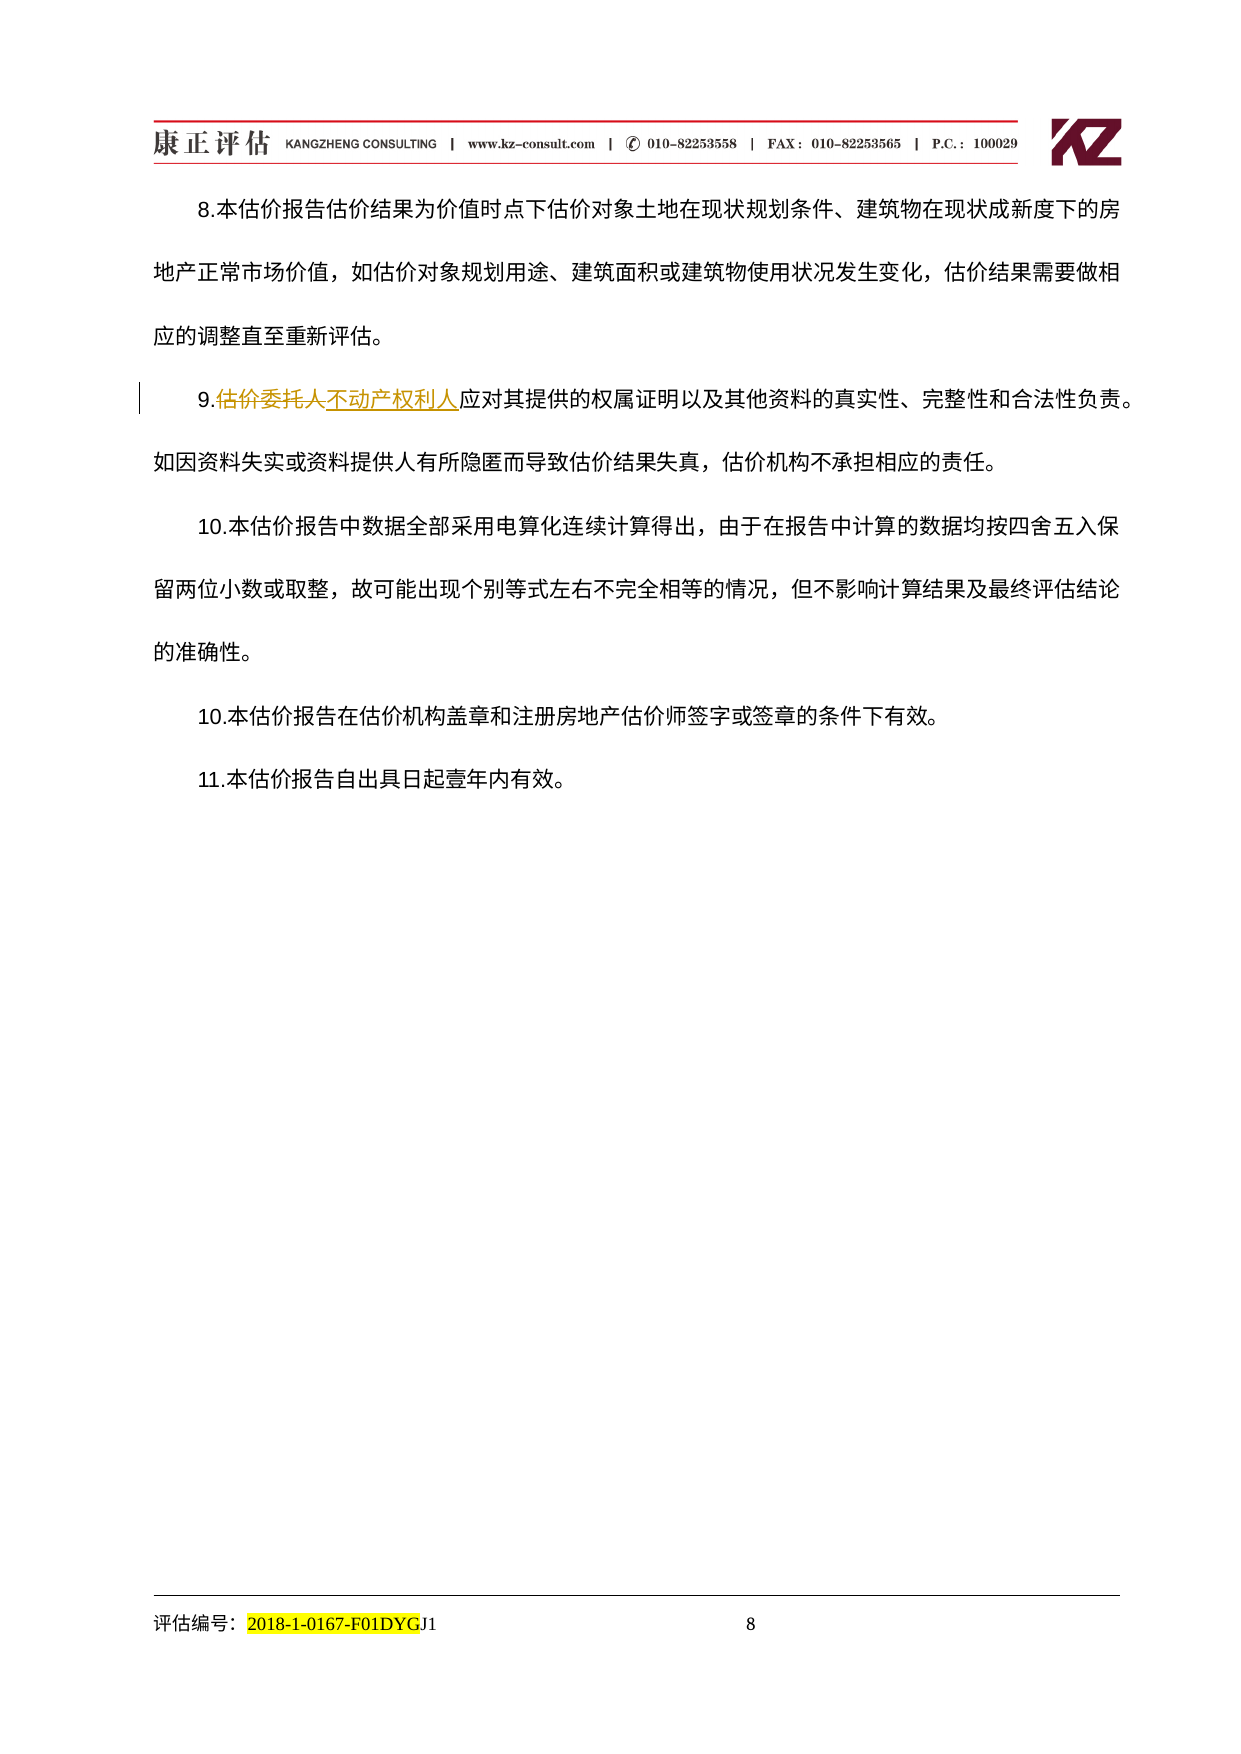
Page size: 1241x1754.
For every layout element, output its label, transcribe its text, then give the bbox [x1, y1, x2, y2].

text 10.本估价报告在估价机构盖章和注册房地产估价师签字或签章的条件下有效。 [153, 699, 1122, 730]
text 8.本估价报告估价结果为价值时点下估价对象土地在现状规划条件、建筑物在现状成新度下的房地产正常市场价值，如估价对象规划用途、建筑面积或建筑物使用状况发生变化，估价结果需要做相应的调整直至重新评估。 [153, 192, 1122, 350]
picture [153, 118, 1122, 166]
text 11.本估价报告自出具日起壹年内有效。 [153, 762, 1122, 794]
text 9.应对其提供的权属证明以及其他资料的真实性、完整性和合法性负责。如因资料失实或资料提供人有所隐匿而导致估价结果失真，估价机构不承担相应的责任。 [153, 382, 1122, 477]
text 10.本估价报告中数据全部采用电算化连续计算得出，由于在报告中计算的数据均按四舍五入保留两位小数或取整，故可能出现个别等式左右不完全相等的情况，但不影响计算结果及最终评估结论的准确性。 [153, 509, 1122, 667]
